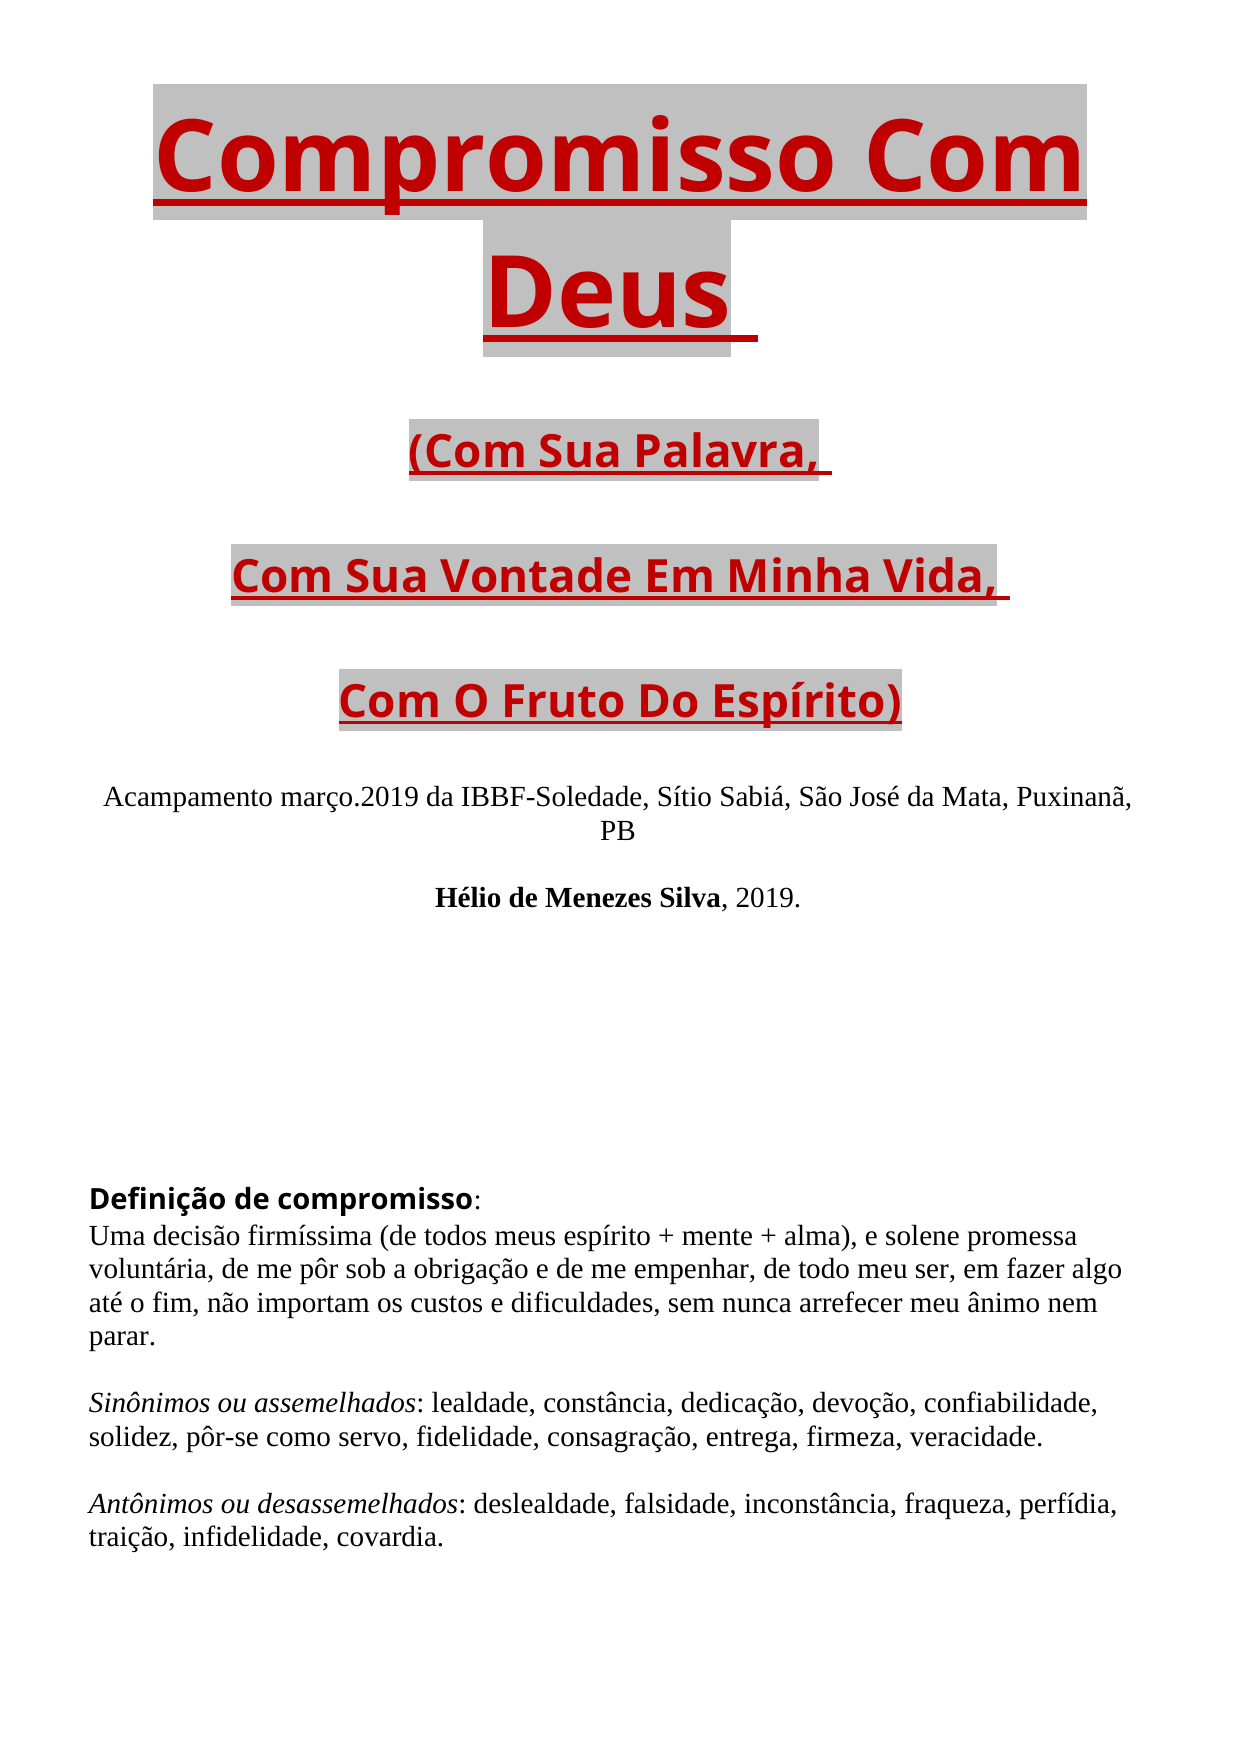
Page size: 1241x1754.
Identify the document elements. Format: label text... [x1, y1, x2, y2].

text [89, 977, 1147, 1654]
text Acampamento março.2019 da IBBF-Soledade, Sítio Sabiá, São José da Mata, Puxinanã, PB Hélio de Menezes Silva, 2019. [89, 779, 1147, 973]
subtitle Compromisso Com Deus (Com Sua Palavra, Com Sua Vontade Em Minha Vida, Com O Fruto Do Espírito) [89, 84, 1152, 776]
